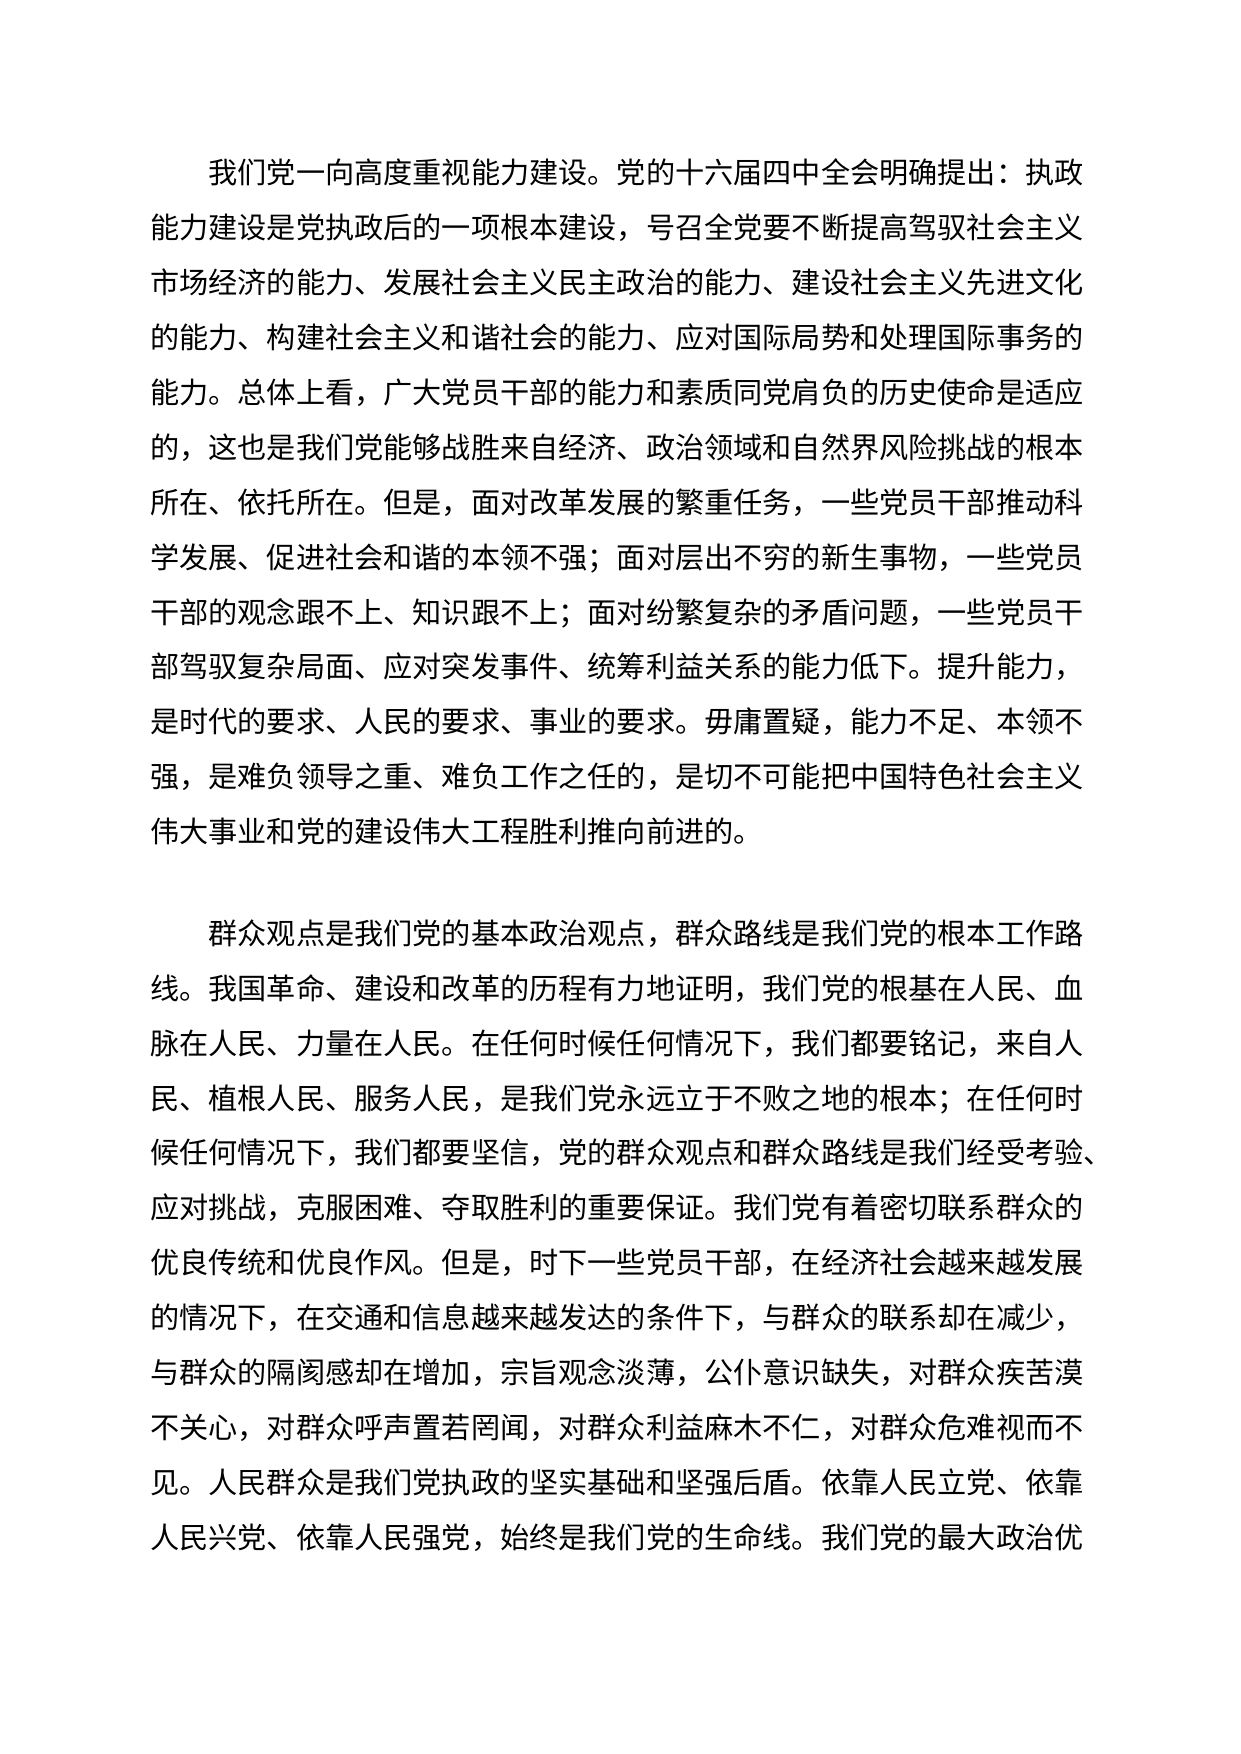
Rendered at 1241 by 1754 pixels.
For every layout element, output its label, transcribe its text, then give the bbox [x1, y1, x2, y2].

text 我们党一向高度重视能力建设。党的十六届四中全会明确提出：执政能力建设是党执政后的一项根本建设，号召全党要不断提高驾驭社会主义市场经济的能力、发展社会主义民主政治的能力、建设社会主义先进文化的能力、构建社会主义和谐社会的能力、应对国际局势和处理国际事务的能力。总体上看，广大党员干部的能力和素质同党肩负的历史使命是适应的，这也是我们党能够战胜来自经济、政治领域和自然界风险挑战的根本所在、依托所在。但是，面对改革发展的繁重任务，一些党员干部推动科学发展、促进社会和谐的本领不强；面对层出不穷的新生事物，一些党员干部的观念跟不上、知识跟不上；面对纷繁复杂的矛盾问题，一些党员干部驾驭复杂局面、应对突发事件、统筹利益关系的能力低下。提升能力，是时代的要求、人民的要求、事业的要求。毋庸置疑，能力不足、本领不强，是难负领导之重、难负工作之任的，是切不可能把中国特色社会主义伟大事业和党的建设伟大工程胜利推向前进的。 [150, 150, 1090, 851]
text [150, 911, 1090, 1557]
